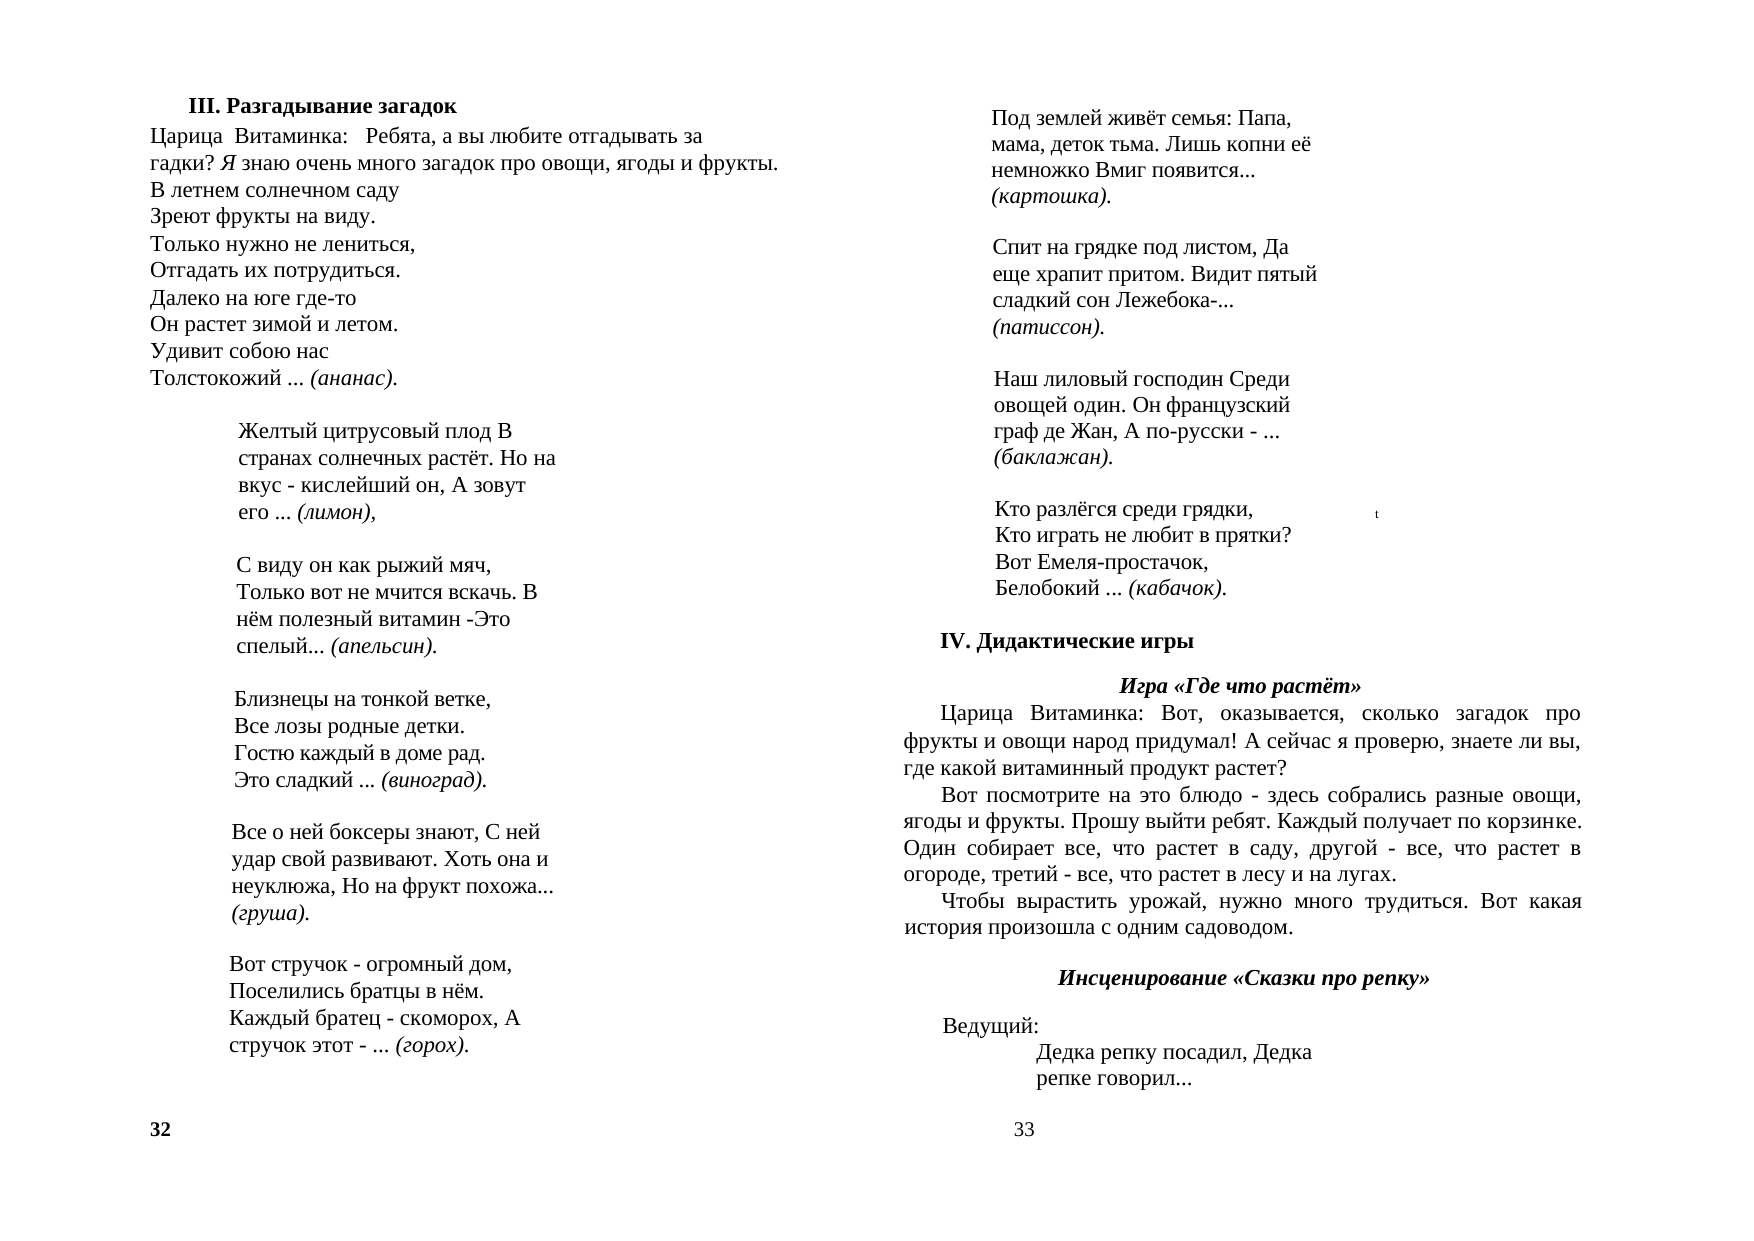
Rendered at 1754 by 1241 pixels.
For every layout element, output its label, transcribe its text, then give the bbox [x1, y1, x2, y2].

text Инсценирование «Сказки про репку» [905, 964, 1583, 991]
text Царица Витаминка: Ребята, а вы любите отгадывать за гадки? Я знаю очень много загадок про овощи, ягоды и фрукты. В летнем солнечном саду Зреют фрукты на виду. Только нужно не лениться, Отгадать их потрудиться. Далеко на юге где-то Он растет зимой и летом. Удивит собою нас Толстокожий ... (ананас). [150, 121, 825, 391]
text III. Разгадывание загадок [188, 92, 825, 119]
text Спит на грядке под листом, Да еще храпит притом. Видит пятый сладкий сон Лежебока-... (патиссон). [992, 234, 1319, 339]
text Вот посмотрите на это блюдо - здесь собрались разные овощи, ягоды и фрукты. Прошу выйти ребят. Каждый получает по корзинке. Один собирает все, что растет в саду, другой - все, что растет в огороде, третий - все, что растет в лесу и на лугах. [903, 781, 1582, 887]
text Кто играть не любит в прятки? Вот Емеля-простачок, Белобокий ... (кабачок). [995, 522, 1319, 601]
text Все о ней боксеры знают, С ней удар свой развивают. Хоть она и неуклюжа, Но на фрукт похожа... (груша). [231, 818, 561, 926]
text Чтобы вырастить урожай, нужно много трудиться. Вот какая история произошла с одним садоводом. [904, 887, 1583, 940]
text С виду он как рыжий мяч, Только вот не мчится вскачь. В нём полезный витамин -Это спелый... (апельсин). [236, 551, 561, 659]
text Царица Витаминка: Вот, оказывается, сколько загадок про фрукты и овощи народ придумал! А сейчас я проверю, знаете ли вы, где какой витаминный продукт растет? [903, 699, 1581, 781]
text Близнецы на тонкой ветке, Все лозы родные детки. Гостю каждый в доме рад. Это сладкий ... (виноград). [234, 685, 517, 793]
text Под землей живёт семья: Папа, мама, деток тьма. Лишь копни её немножко Вмиг появится... (картошка). [991, 104, 1319, 209]
text Наш лиловый господин Среди овощей один. Он французский граф де Жан, А по-русски - ... (баклажан). [994, 366, 1319, 470]
text 32 [150, 1117, 830, 1141]
text Дедка репку посадил, Дедка репке говорил... [1036, 1038, 1319, 1091]
text Ведущий: [942, 1012, 1583, 1038]
text Желтый цитрусовый плод В странах солнечных растёт. Но на вкус - кислейший он, А зовут его ... (лимон), [238, 417, 561, 525]
text Вот стручок - огромный дом, Поселились братцы в нём. Каждый братец - скоморох, А стручок этот - ... (горох). [229, 950, 561, 1058]
text 33 [1014, 1117, 1583, 1141]
text IV. Дидактические игры [940, 627, 1583, 654]
text Игра «Где что растёт» [903, 672, 1578, 699]
text Кто разлёгся среди грядки, t [994, 495, 1583, 522]
